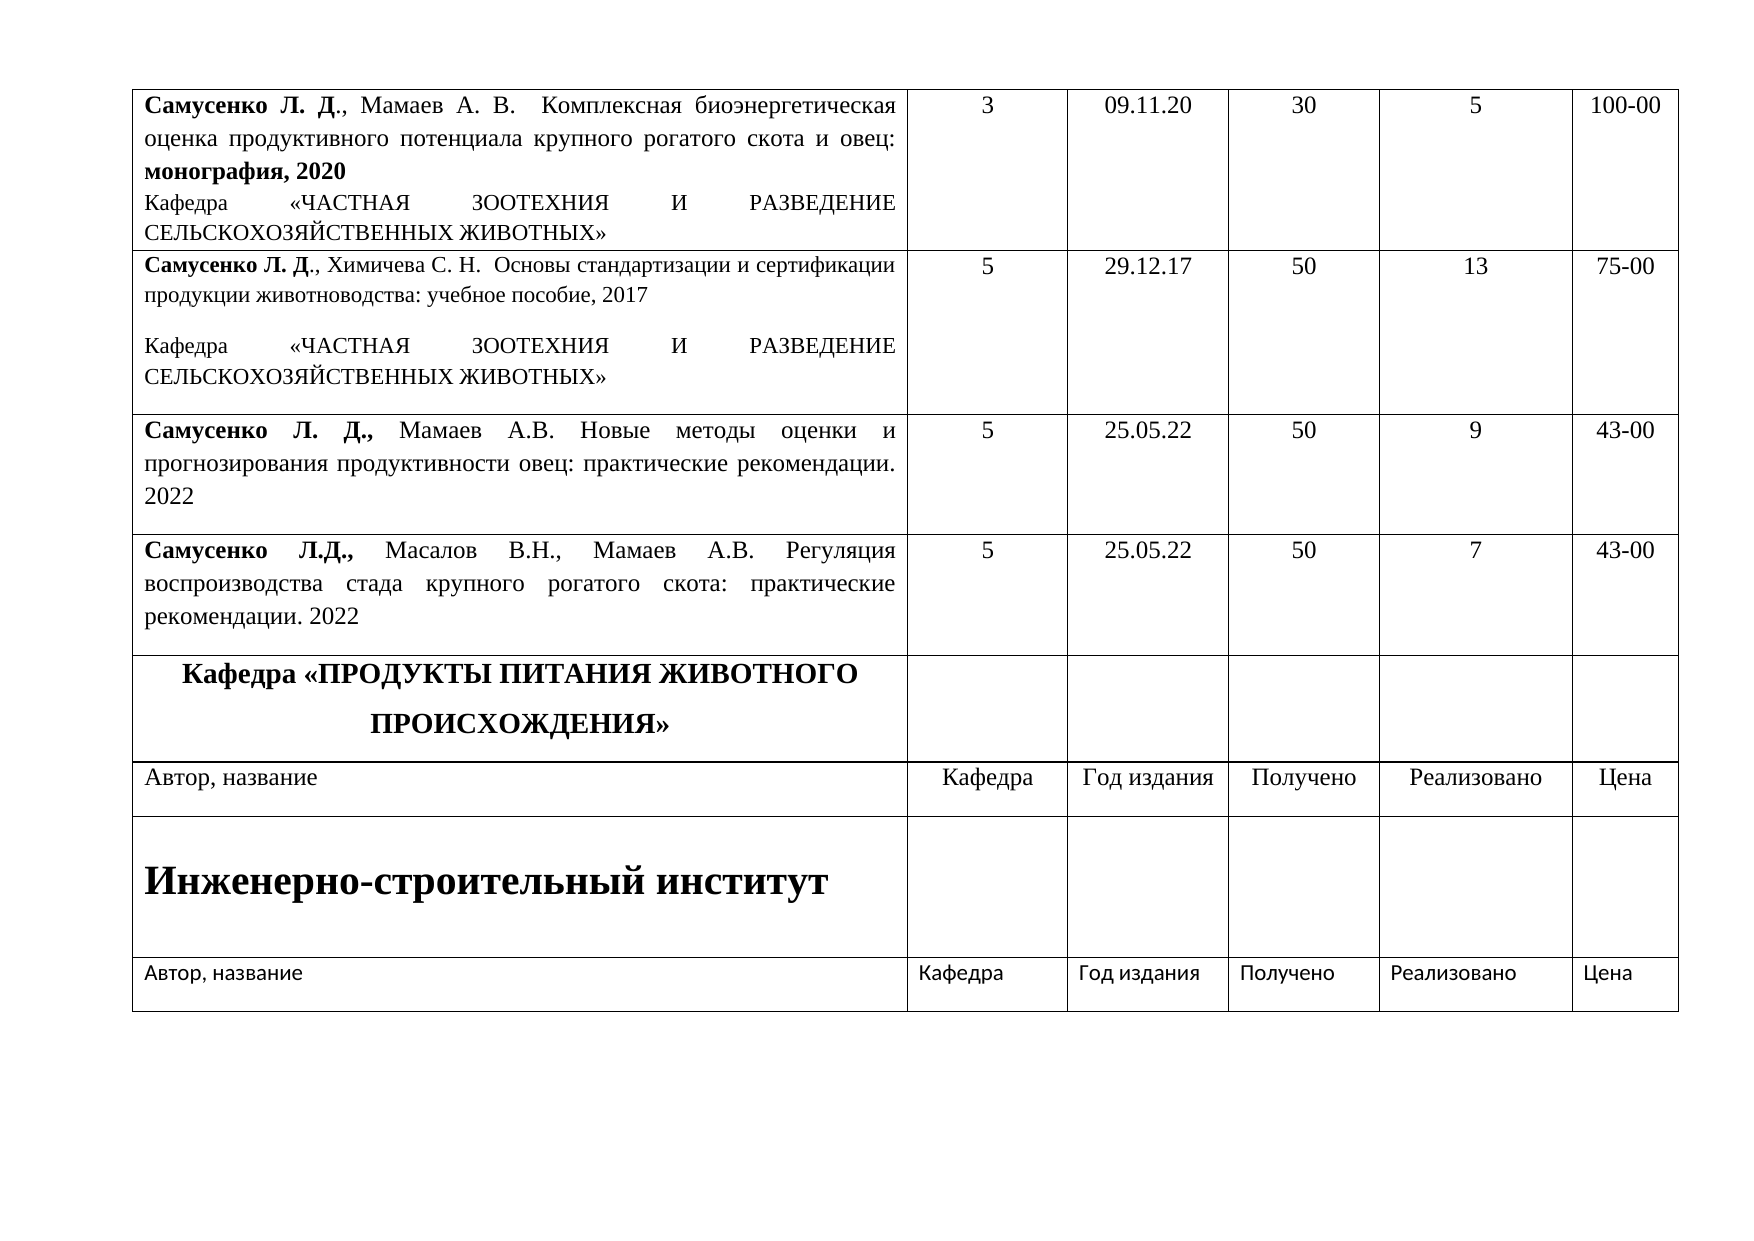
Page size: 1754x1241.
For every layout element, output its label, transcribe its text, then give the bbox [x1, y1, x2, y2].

table_cell Кафедра [908, 763, 1067, 816]
table_cell Кафедра «ПРОДУКТЫ ПИТАНИЯ ЖИВОТНОГО ПРОИСХОЖДЕНИЯ» [133, 656, 907, 761]
table_cell 25.05.22 [1068, 415, 1228, 534]
table_cell 9 [1380, 415, 1572, 534]
table_cell [1573, 817, 1678, 957]
table_cell [1068, 656, 1228, 761]
table_cell Цена [1573, 763, 1678, 816]
table_cell [908, 817, 1067, 957]
table_cell Кафедра [908, 958, 1067, 1011]
table_cell Автор, название [133, 958, 907, 1011]
table_cell Инженерно-строительный институт [133, 817, 907, 957]
table_cell Получено [1229, 958, 1379, 1011]
table_cell Самусенко Л.Д., Масалов В.Н., Мамаев А.В. Регуляция воспроизводства стада крупного рогатого скота: практические рекомендации. 2022 [133, 535, 907, 655]
table_cell 50 [1229, 535, 1379, 655]
table_cell [1229, 817, 1379, 957]
table_cell 5 [908, 415, 1067, 534]
table_cell [1229, 656, 1379, 761]
table_cell 100-00 [1573, 90, 1678, 250]
table_cell 09.11.20 [1068, 90, 1228, 250]
table_cell 75-00 [1573, 251, 1678, 414]
table_cell Самусенко Л. Д., Химичева С. Н. Основы стандартизации и сертификации продукции животноводства: учебное пособие, 2017 Кафедра «ЧАСТНАЯ ЗООТЕХНИЯ И РАЗВЕДЕНИЕ СЕЛЬСКОХОЗЯЙСТВЕННЫХ ЖИВОТНЫХ» [133, 251, 907, 414]
table_cell 5 [908, 251, 1067, 414]
table_cell 5 [908, 535, 1067, 655]
table_cell Год издания [1068, 763, 1228, 816]
table_cell 7 [1380, 535, 1572, 655]
table_cell Самусенко Л. Д., Мамаев А.В. Новые методы оценки и прогнозирования продуктивности овец: практические рекомендации. 2022 [133, 415, 907, 534]
table_cell 50 [1229, 251, 1379, 414]
table_cell Реализовано [1380, 763, 1572, 816]
table_cell [1380, 817, 1572, 957]
table_cell 30 [1229, 90, 1379, 250]
table_cell [908, 656, 1067, 761]
table_cell 3 [908, 90, 1067, 250]
table_cell [1573, 656, 1678, 761]
table_cell [1380, 656, 1572, 761]
table_cell 50 [1229, 415, 1379, 534]
table_cell Реализовано [1380, 958, 1572, 1011]
table_cell Год издания [1068, 958, 1228, 1011]
table_cell Автор, название [133, 763, 907, 816]
table_cell Самусенко Л. Д., Мамаев А. В. Комплексная биоэнергетическая оценка продуктивного потенциала крупного рогатого скота и овец: монография, 2020 Кафедра «ЧАСТНАЯ ЗООТЕХНИЯ И РАЗВЕДЕНИЕ СЕЛЬСКОХОЗЯЙСТВЕННЫХ ЖИВОТНЫХ» [133, 90, 907, 250]
table_cell Получено [1229, 763, 1379, 816]
table_cell Цена [1573, 958, 1678, 1011]
table_cell 43-00 [1573, 535, 1678, 655]
table_cell 13 [1380, 251, 1572, 414]
table_cell 5 [1380, 90, 1572, 250]
table_cell [1068, 817, 1228, 957]
table_cell 25.05.22 [1068, 535, 1228, 655]
table_cell 29.12.17 [1068, 251, 1228, 414]
table_cell 43-00 [1573, 415, 1678, 534]
